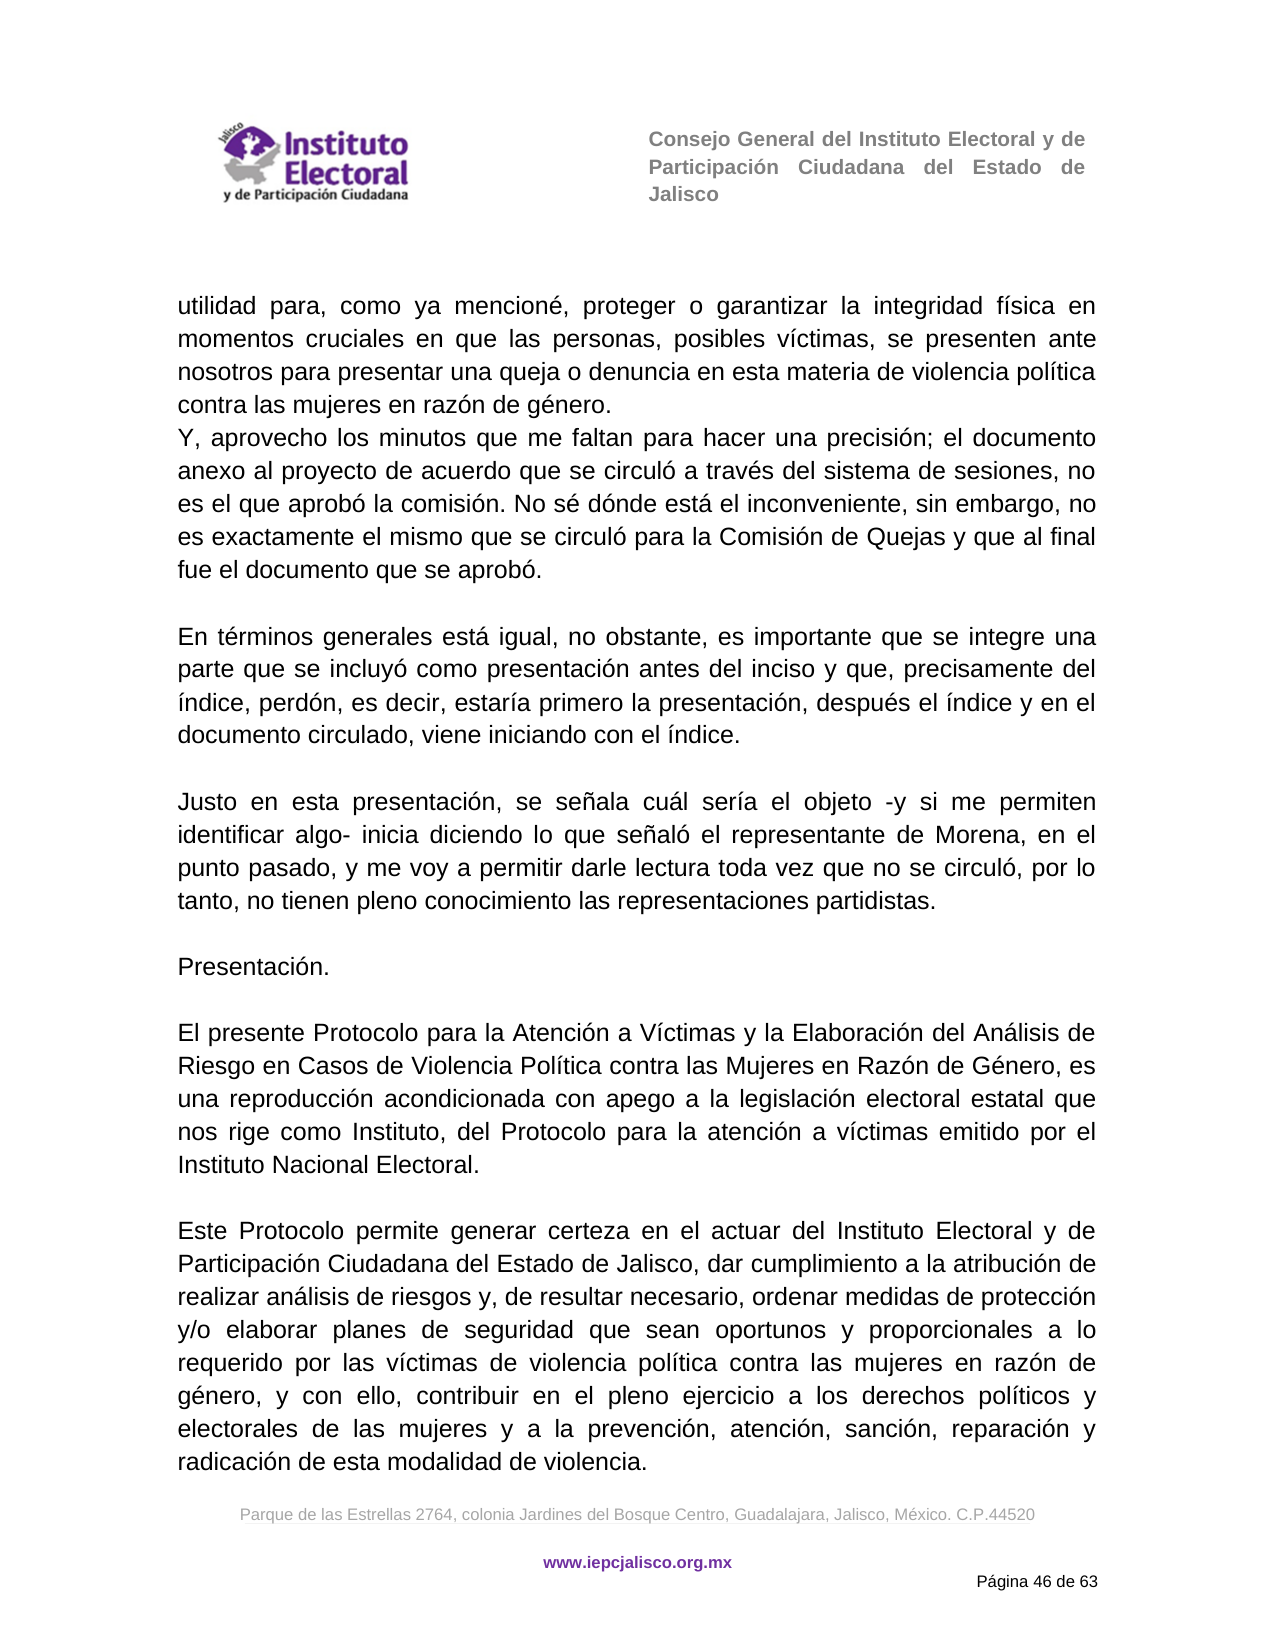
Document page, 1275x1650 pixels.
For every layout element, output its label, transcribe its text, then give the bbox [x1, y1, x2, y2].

text En términos generales está igual, no obstante, es importante que se integre una parte que se incluyó como presentación antes del inciso y que, precisamente del índice, perdón, es decir, estaría primero la presentación, después el índice y en el documento circulado, viene iniciando con el índice. [177, 621, 1098, 749]
text El presente Protocolo para la Atención a Víctimas y la Elaboración del Análisis de Riesgo en Casos de Violencia Política contra las Mujeres en Razón de Género, es una reproducción acondicionada con apego a la legislación electoral estatal que nos rige como Instituto, del Protocolo para la atención a víctimas emitido por el Instituto Nacional Electoral. [177, 1018, 1098, 1178]
text Y, aprovecho los minutos que me faltan para hacer una precisión; el documento anexo al proyecto de acuerdo que se circuló a través del sistema de sesiones, no es el que aprobó la comisión. No sé dónde está el inconveniente, sin embargo, no es exactamente el mismo que se circuló para la Comisión de Quejas y que al final fue el documento que se aprobó. [177, 423, 1098, 584]
picture [188, 99, 436, 225]
text Justo en esta presentación, se señala cuál sería el objeto -y si me permiten identificar algo- inicia diciendo lo que señaló el representante de Morena, en el punto pasado, y me voy a permitir darle lectura toda vez que no se circuló, por lo tanto, no tienen pleno conocimiento las representaciones partidistas. [177, 787, 1098, 914]
text Este Protocolo permite generar certeza en el actuar del Instituto Electoral y de Participación Ciudadana del Estado de Jalisco, dar cumplimiento a la atribución de realizar análisis de riesgos y, de resultar necesario, ordenar medidas de protección y/o elaborar planes de seguridad que sean oportunos y proporcionales a lo requerido por las víctimas de violencia política contra las mujeres en razón de género, y con ello, contribuir en el pleno ejercicio a los derechos políticos y electorales de las mujeres y a la prevención, atención, sanción, reparación y radicación de esta modalidad de violencia. [177, 1216, 1098, 1476]
text Presentación. [177, 952, 1098, 980]
